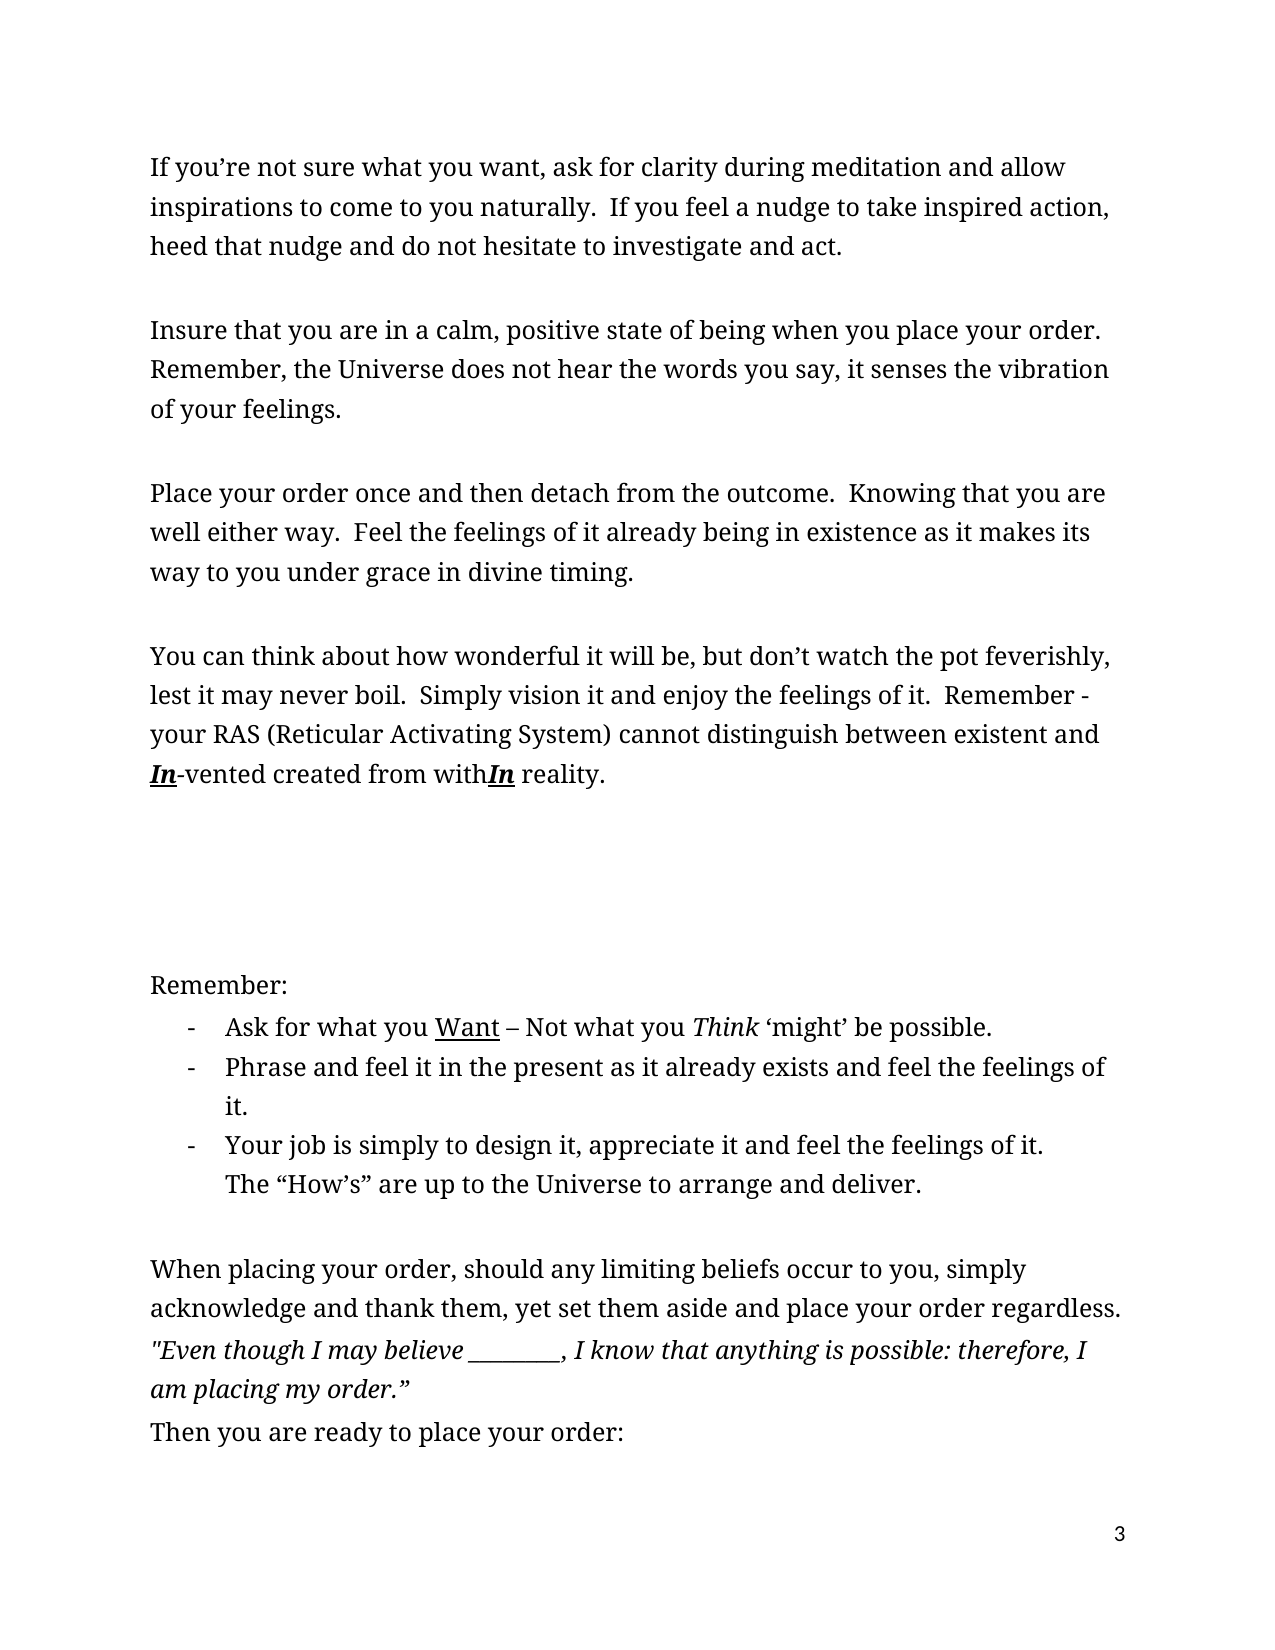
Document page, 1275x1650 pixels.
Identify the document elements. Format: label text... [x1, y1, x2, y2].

text Remember: [150, 968, 1125, 1002]
text Place your order once and then detach from the outcome. Knowing that you are well either way. Feel the feelings of it already being in existence as it makes its way to you under grace in divine timing. [150, 476, 1125, 588]
list Phrase and feel it in the present as it already exists and feel the feelings of it. [187, 1049, 1125, 1122]
list Your job is simply to design it, appreciate it and feel the feelings of it. [187, 1127, 1125, 1162]
list The “How’s” are up to the Universe to arrange and deliver. [225, 1167, 1125, 1201]
text "Even though I may believe ________, I know that anything is possible: therefore, I am placing my order.” [150, 1333, 1125, 1406]
text You can think about how wonderful it will be, but don’t watch the pot feverishly, lest it may never boil. Simply vision it and enjoy the feelings of it. Remember - your RAS (Reticular Activating System) cannot distinguish between existent and In-vented created from withIn reality. [150, 639, 1125, 790]
text When placing your order, should any limiting beliefs occur to you, simply acknowledge and thank them, yet set them aside and place your order regardless. [150, 1251, 1125, 1324]
text Insure that you are in a calm, positive state of being when you place your order. Remember, the Universe does not hear the words you say, it senses the vibration of your feelings. [150, 313, 1125, 425]
list Ask for what you Want – Not what you Think ‘might’ be possible. [187, 1010, 1125, 1044]
text Then you are ready to place your order: [150, 1414, 1125, 1448]
text If you’re not sure what you want, ask for clarity during meditation and allow inspirations to come to you naturally. If you feel a nudge to take inspired action, heed that nudge and do not hesitate to investigate and act. [150, 150, 1125, 262]
